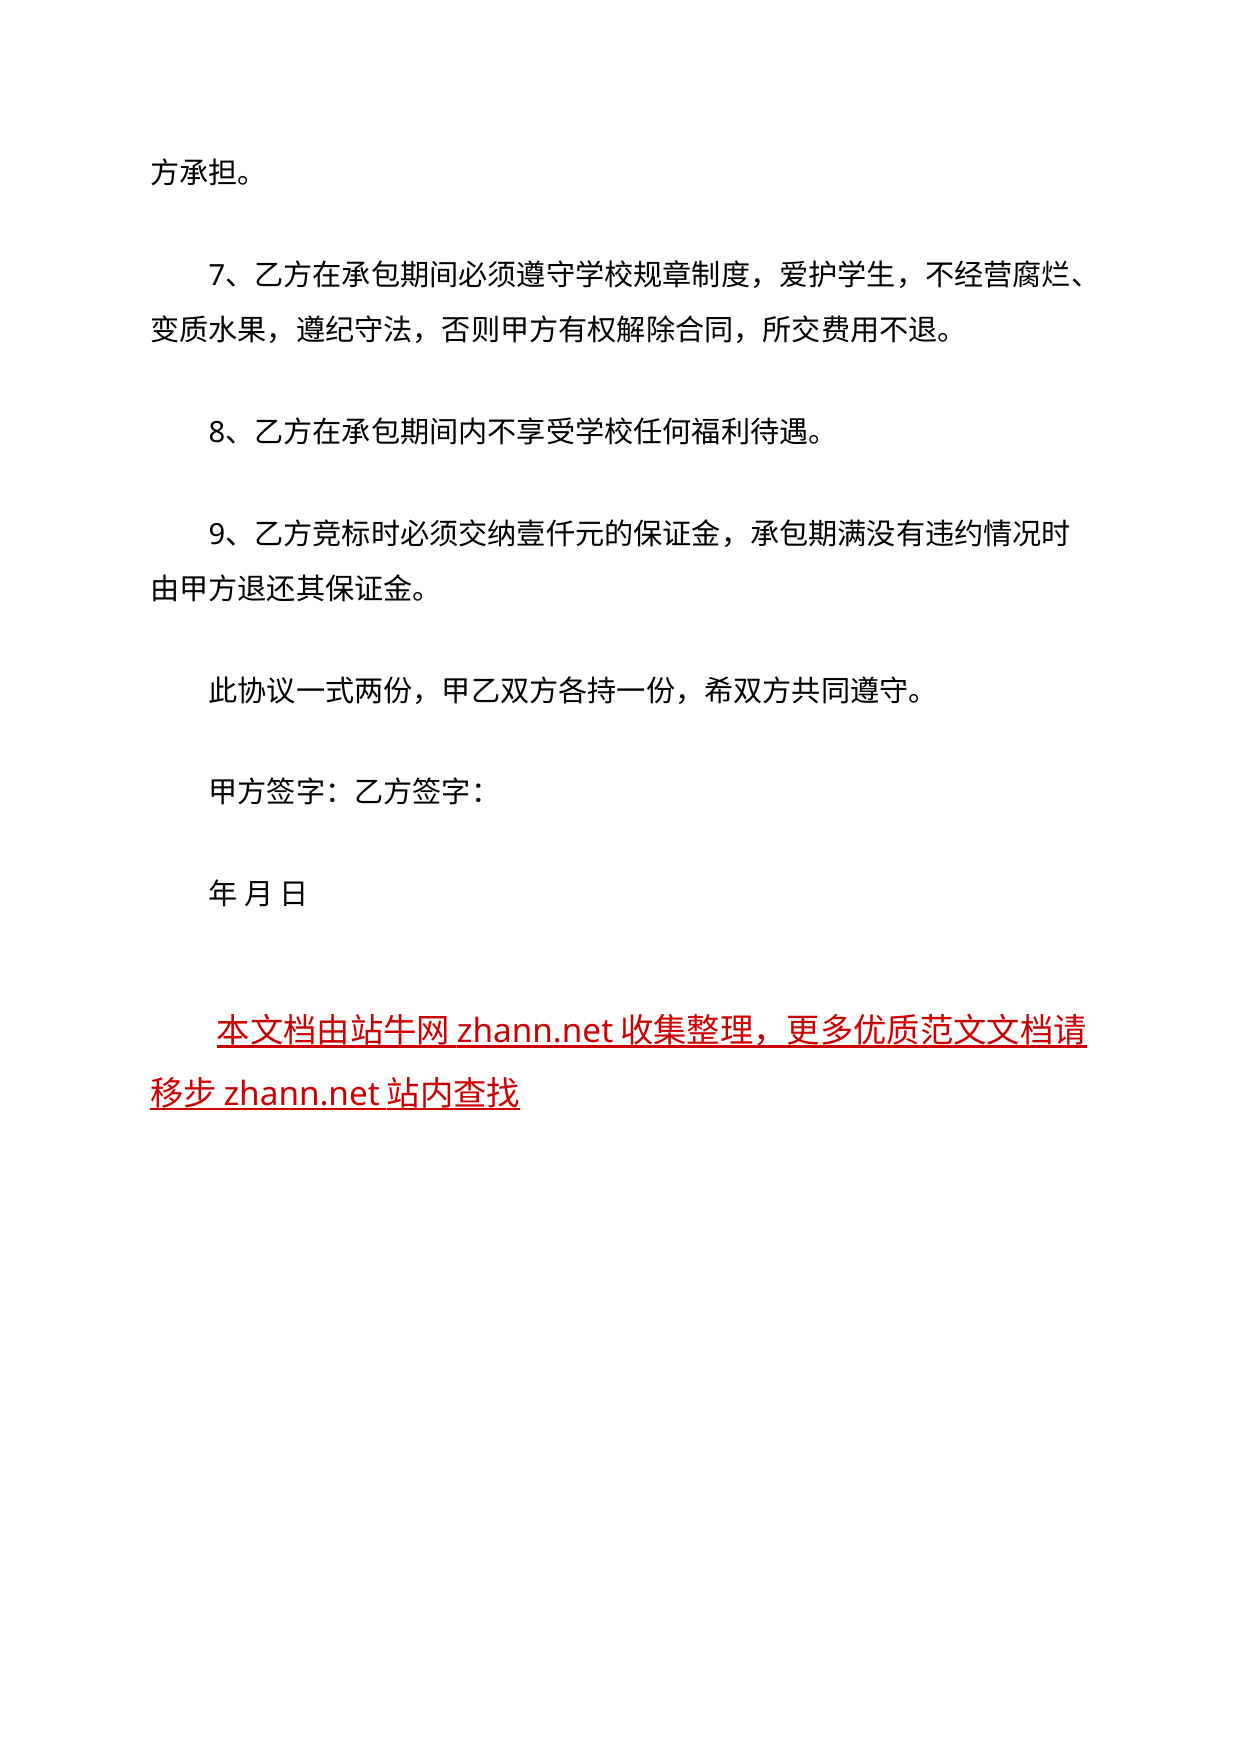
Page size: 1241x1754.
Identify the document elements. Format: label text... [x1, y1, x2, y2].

text 9、乙方竞标时必须交纳壹仟元的保证金，承包期满没有违约情况时由甲方退还其保证金。 [150, 511, 1090, 608]
text 本文档由站牛网zhann.net收集整理，更多优质范文文档请移步zhann.net站内查找 [150, 1004, 1090, 1115]
text 甲方签字：乙方签字： [150, 769, 1090, 811]
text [150, 150, 1090, 192]
text 8、乙方在承包期间内不享受学校任何福利待遇。 [150, 408, 1090, 451]
text 年 月 日 [150, 871, 1090, 913]
text 此协议一式两份，甲乙双方各持一份，希双方共同遵守。 [150, 667, 1090, 709]
text 7、乙方在承包期间必须遵守学校规章制度，爱护学生，不经营腐烂、变质水果，遵纪守法，否则甲方有权解除合同，所交费用不退。 [150, 252, 1090, 349]
